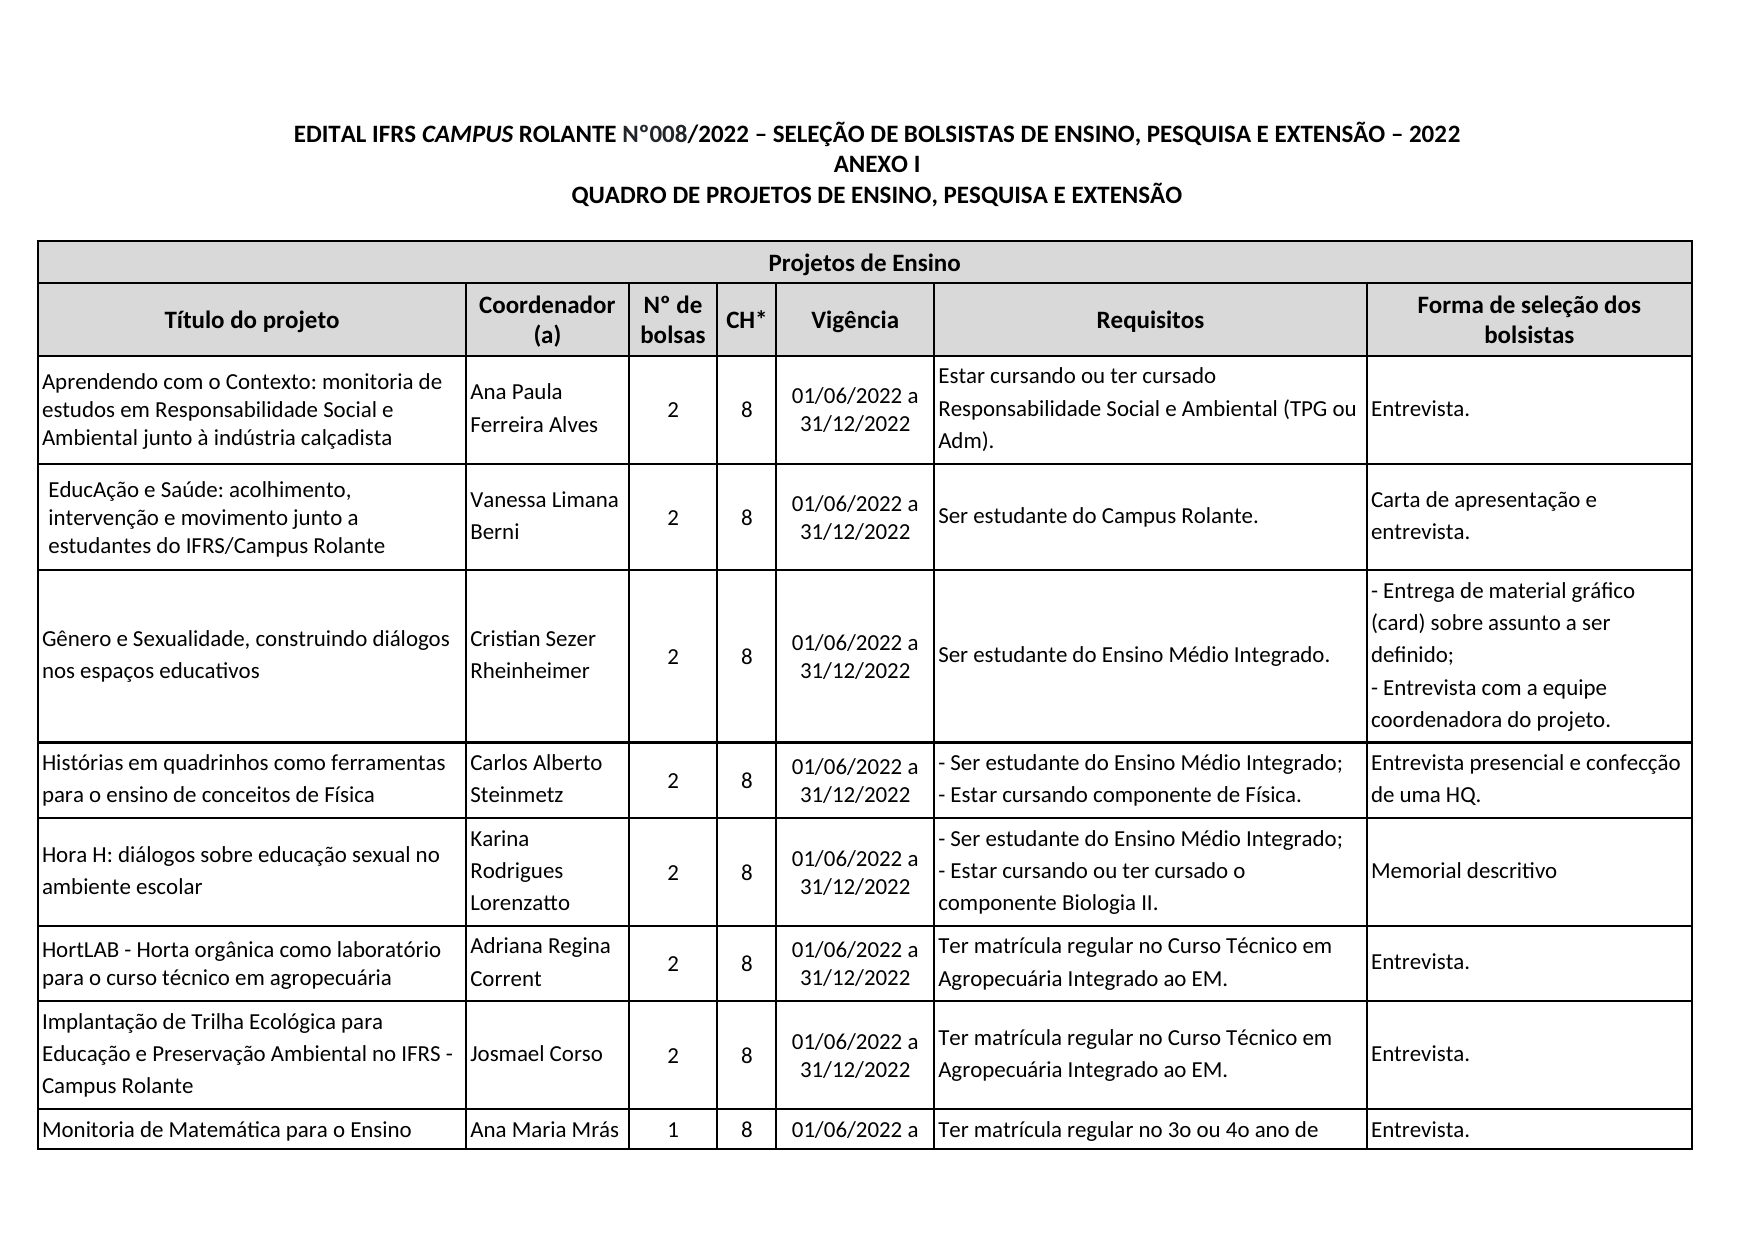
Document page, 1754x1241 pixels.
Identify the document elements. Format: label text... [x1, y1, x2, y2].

table_cell 01/06/2022 a 31/12/2022 [777, 927, 933, 1000]
table_cell Vigência [777, 284, 933, 355]
table_cell Coordenador (a) [467, 284, 628, 355]
text EDITAL IFRS CAMPUS ROLANTE Nº008/2022 – SELEÇÃO DE BOLSISTAS DE ENSINO, PESQUISA E EXTENSÃO – 2022 [89, 118, 1665, 149]
table_cell Título do projeto [39, 284, 465, 355]
text ANEXO I [89, 149, 1665, 179]
table_cell - Ser estudante do Ensino Médio Integrado; - Estar cursando ou ter cursado o componente Biologia II. [935, 819, 1366, 925]
table_cell EducAção e Saúde: acolhimento, intervenção e movimento junto a estudantes do IFRS/Campus Rolante [39, 465, 465, 569]
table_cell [777, 1110, 933, 1147]
table_cell 8 [718, 1002, 775, 1108]
table_cell Entrevista. [1368, 927, 1691, 1000]
table_cell Ana Maria Mrás [467, 1110, 628, 1147]
table_cell 01/06/2022 a 31/12/2022 [777, 819, 933, 925]
table_cell 2 [630, 465, 716, 569]
table_cell Carlos Alberto Steinmetz [467, 744, 628, 817]
table_cell Ser estudante do Campus Rolante. [935, 465, 1366, 569]
table_cell Adriana Regina Corrent [467, 927, 628, 1000]
table_cell Entrevista presencial e confecção de uma HQ. [1368, 744, 1691, 817]
table_cell Implantação de Trilha Ecológica para Educação e Preservação Ambiental no IFRS - Campus Rolante [39, 1002, 465, 1108]
table_cell Gênero e Sexualidade, construindo diálogos nos espaços educativos [39, 571, 465, 741]
table_cell Ser estudante do Ensino Médio Integrado. [935, 571, 1366, 741]
table_cell Hora H: diálogos sobre educação sexual no ambiente escolar [39, 819, 465, 925]
table_cell Vanessa Limana Berni [467, 465, 628, 569]
table_cell - Ser estudante do Ensino Médio Integrado; - Estar cursando componente de Física. [935, 744, 1366, 817]
table_cell Forma de seleção dos bolsistas [1368, 284, 1691, 355]
table_cell Entrevista. [1368, 1110, 1691, 1147]
table_cell Cristian Sezer Rheinheimer [467, 571, 628, 741]
table_cell 2 [630, 744, 716, 817]
table_cell 8 [718, 927, 775, 1000]
table_cell 2 [630, 1002, 716, 1108]
table_cell 01/06/2022 a 31/12/2022 [777, 1002, 933, 1108]
table_cell CH* [718, 284, 775, 355]
table_cell 2 [630, 571, 716, 741]
table_cell Memorial descritivo [1368, 819, 1691, 925]
table_cell 2 [630, 927, 716, 1000]
table_cell Nº de bolsas [630, 284, 716, 355]
table_cell Requisitos [935, 284, 1366, 355]
table_cell 8 [718, 819, 775, 925]
table_cell Entrevista. [1368, 1002, 1691, 1108]
table_cell Histórias em quadrinhos como ferramentas para o ensino de conceitos de Física [39, 744, 465, 817]
table_cell Ana Paula Ferreira Alves [467, 357, 628, 462]
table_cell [39, 1110, 465, 1147]
table_cell 8 [718, 744, 775, 817]
text QUADRO DE PROJETOS DE ENSINO, PESQUISA E EXTENSÃO [89, 179, 1665, 210]
table_cell 1 [630, 1110, 716, 1147]
table_cell Ter matrícula regular no Curso Técnico em Agropecuária Integrado ao EM. [935, 927, 1366, 1000]
table_cell 01/06/2022 a 31/12/2022 [777, 744, 933, 817]
table_cell 8 [718, 357, 775, 462]
table_header Projetos de Ensino [39, 242, 1691, 282]
table_cell Estar cursando ou ter cursado Responsabilidade Social e Ambiental (TPG ou Adm). [935, 357, 1366, 462]
table_cell Josmael Corso [467, 1002, 628, 1108]
table_cell Karina Rodrigues Lorenzatto [467, 819, 628, 925]
table_cell 01/06/2022 a 31/12/2022 [777, 571, 933, 741]
table_cell Aprendendo com o Contexto: monitoria de estudos em Responsabilidade Social e Ambiental junto à indústria calçadista [39, 357, 465, 462]
table_cell Entrevista. [1368, 357, 1691, 462]
table_cell 01/06/2022 a 31/12/2022 [777, 465, 933, 569]
table_cell 01/06/2022 a 31/12/2022 [777, 357, 933, 462]
table_cell Ter matrícula regular no Curso Técnico em Agropecuária Integrado ao EM. [935, 1002, 1366, 1108]
table_cell 8 [718, 465, 775, 569]
table_cell 8 [718, 571, 775, 741]
table_cell 2 [630, 819, 716, 925]
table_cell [935, 1110, 1366, 1147]
table_cell HortLAB - Horta orgânica como laboratório para o curso técnico em agropecuária [39, 927, 465, 1000]
table_cell - Entrega de material gráfico (card) sobre assunto a ser definido; - Entrevista com a equipe coordenadora do projeto. [1368, 571, 1691, 741]
table_cell 8 [718, 1110, 775, 1147]
table_cell Carta de apresentação e entrevista. [1368, 465, 1691, 569]
table_cell 2 [630, 357, 716, 462]
